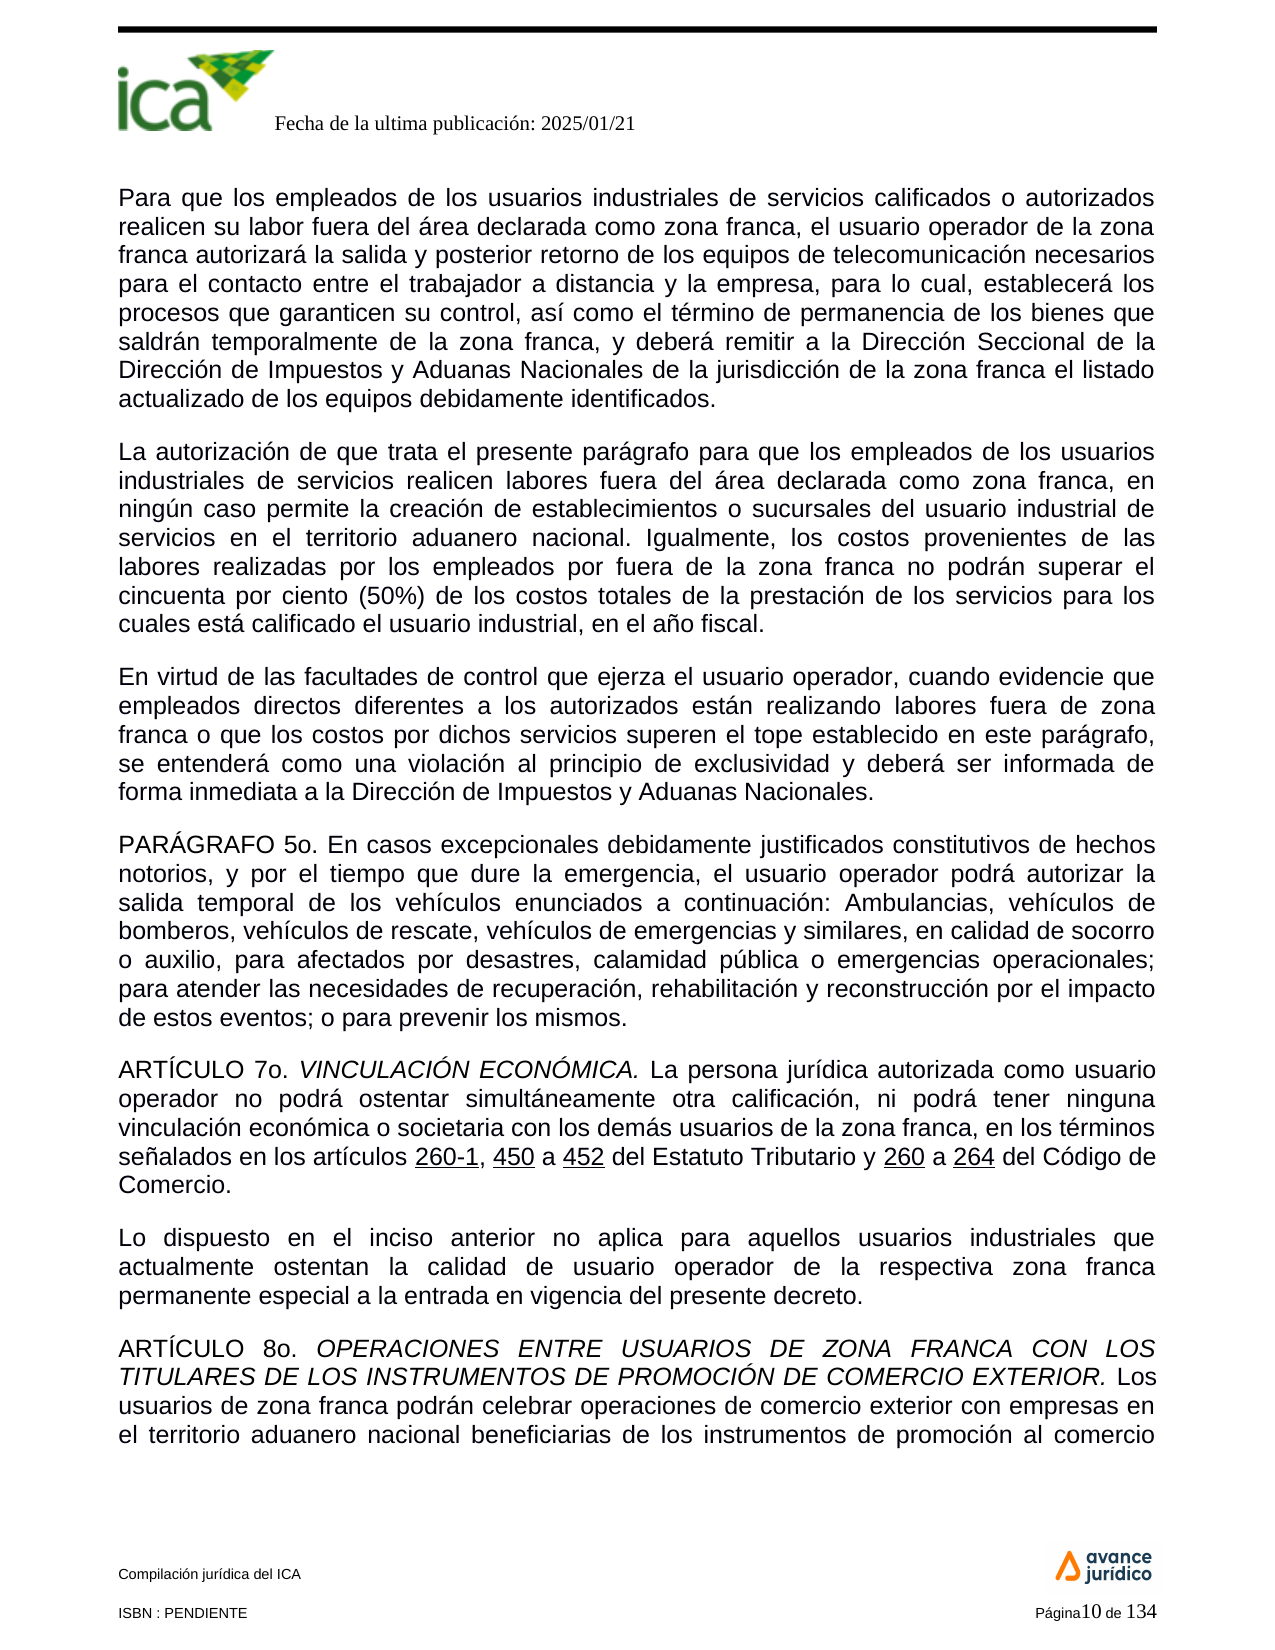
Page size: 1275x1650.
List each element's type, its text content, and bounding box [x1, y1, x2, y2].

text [118, 1333, 1157, 1448]
text En virtud de las facultades de control que ejerza el usuario operador, cuando evidencie que empleados directos diferentes a los autorizados están realizando labores fuera de zona franca o que los costos por dichos servicios superen el tope establecido en este parágrafo, se entenderá como una violación al principio de exclusividad y deberá ser informada de forma inmediata a la Dirección de Impuestos y Aduanas Nacionales. [118, 662, 1157, 806]
text &$ARTÍCULO 7o. VINCULACIÓN ECONÓMICA. La persona jurídica autorizada como usuario operador no podrá ostentar simultáneamente otra calificación, ni podrá tener ninguna vinculación económica o societaria con los demás usuarios de la zona franca, en los términos señalados en los artículos 260-1, 450 a 452 del Estatuto Tributario y 260 a 264 del Código de Comercio. [118, 1055, 1157, 1199]
text Para que los empleados de los usuarios industriales de servicios calificados o autorizados realicen su labor fuera del área declarada como zona franca, el usuario operador de la zona franca autorizará la salida y posterior retorno de los equipos de telecomunicación necesarios para el contacto entre el trabajador a distancia y la empresa, para lo cual, establecerá los procesos que garanticen su control, así como el término de permanencia de los bienes que saldrán temporalmente de la zona franca, y deberá remitir a la Dirección Seccional de la Dirección de Impuestos y Aduanas Nacionales de la jurisdicción de la zona franca el listado actualizado de los equipos debidamente identificados. [118, 183, 1157, 413]
text La autorización de que trata el presente parágrafo para que los empleados de los usuarios industriales de servicios realicen labores fuera del área declarada como zona franca, en ningún caso permite la creación de establecimientos o sucursales del usuario industrial de servicios en el territorio aduanero nacional. Igualmente, los costos provenientes de las labores realizadas por los empleados por fuera de la zona franca no podrán superar el cincuenta por ciento (50%) de los costos totales de la prestación de los servicios para los cuales está calificado el usuario industrial, en el año fiscal. [118, 437, 1157, 638]
text PARÁGRAFO 5o. En casos excepcionales debidamente justificados constitutivos de hechos notorios, y por el tiempo que dure la emergencia, el usuario operador podrá autorizar la salida temporal de los vehículos enunciados a continuación: Ambulancias, vehículos de bomberos, vehículos de rescate, vehículos de emergencias y similares, en calidad de socorro o auxilio, para afectados por desastres, calamidad pública o emergencias operacionales; para atender las necesidades de recuperación, rehabilitación y reconstrucción por el impacto de estos eventos; o para prevenir los mismos. [118, 830, 1157, 1031]
text Lo dispuesto en el inciso anterior no aplica para aquellos usuarios industriales que actualmente ostentan la calidad de usuario operador de la respectiva zona franca permanente especial a la entrada en vigencia del presente decreto. [118, 1223, 1157, 1309]
